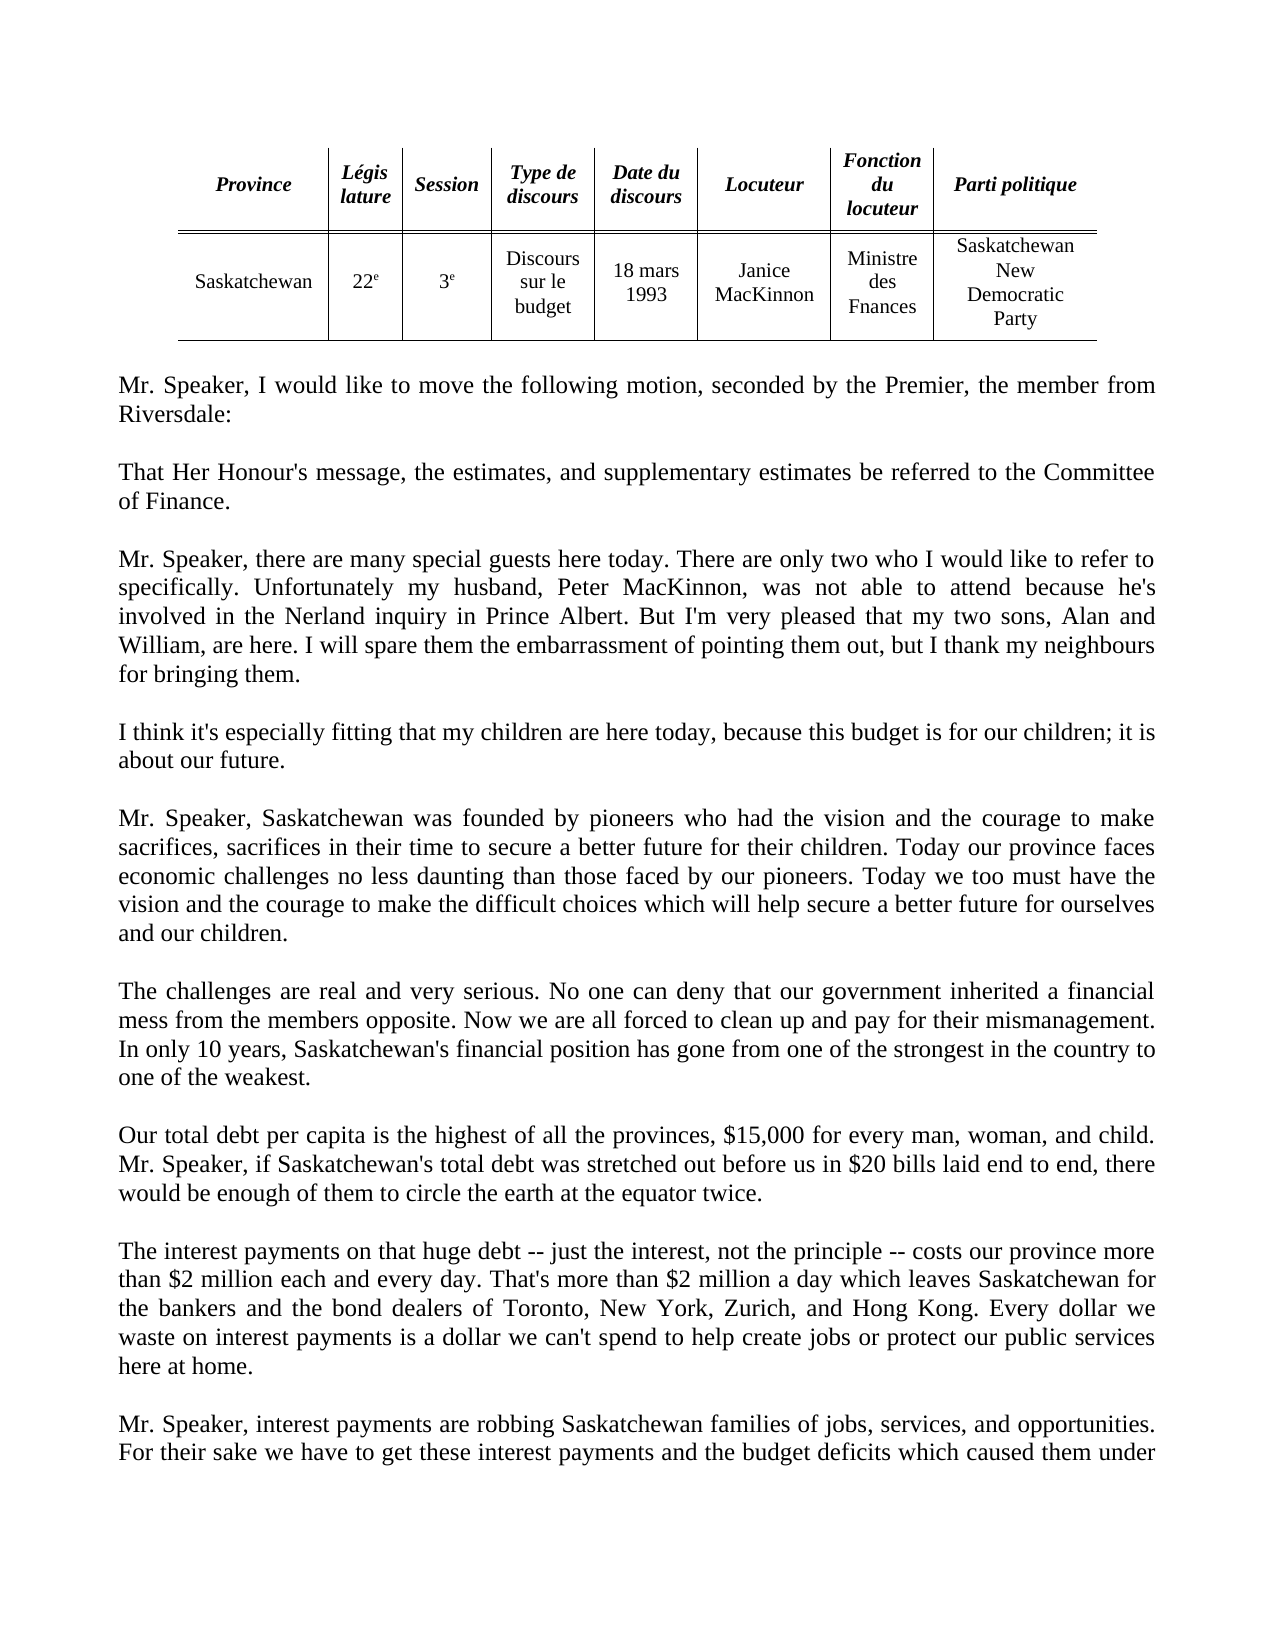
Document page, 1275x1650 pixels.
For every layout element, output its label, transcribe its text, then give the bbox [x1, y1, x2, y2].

text Our total debt per capita is the highest of all the provinces, $15,000 for every man, woman, and child. Mr. Speaker, if Saskatchewan's total debt was stretched out before us in $20 bills laid end to end, there would be enough of them to circle the earth at the equator twice. [118, 1120, 1157, 1207]
table_cell 3e [403, 234, 491, 340]
table_cell Janice MacKinnon [698, 234, 830, 340]
table_header Date du discours [595, 148, 697, 230]
table_header Session [403, 148, 491, 230]
text The interest payments on that huge debt -- just the interest, not the principle -- costs our province more than $2 million each and every day. That's more than $2 million a day which leaves Saskatchewan for the bankers and the bond dealers of Toronto, New York, Zurich, and Hong Kong. Every dollar we waste on interest payments is a dollar we can't spend to help create jobs or protect our public services here at home. [118, 1236, 1157, 1379]
table_header Type de discours [492, 148, 594, 230]
table_header Province [178, 148, 328, 230]
text That Her Honour's message, the estimates, and supplementary estimates be referred to the Committee of Finance. [118, 457, 1157, 514]
table_cell Saskatchewan [178, 234, 328, 340]
table_cell 22e [329, 234, 402, 340]
text Mr. Speaker, Saskatchewan was founded by pioneers who had the vision and the courage to make sacrifices, sacrifices in their time to secure a better future for their children. Today our province faces economic challenges no less daunting than those faced by our pioneers. Today we too must have the vision and the courage to make the difficult choices which will help secure a better future for ourselves and our children. [118, 803, 1157, 947]
table_cell Ministre des Fnances [831, 234, 933, 340]
text Mr. Speaker, there are many special guests here today. There are only two who I would like to refer to specifically. Unfortunately my husband, Peter MacKinnon, was not able to attend because he's involved in the Nerland inquiry in Prince Albert. But I'm very pleased that my two sons, Alan and William, are here. I will spare them the embarrassment of pointing them out, but I thank my neighbours for bringing them. [118, 544, 1157, 687]
text The challenges are real and very serious. No one can deny that our government inherited a financial mess from the members opposite. Now we are all forced to clean up and pay for their mismanagement. In only 10 years, Saskatchewan's financial position has gone from one of the strongest in the country to one of the weakest. [118, 976, 1157, 1091]
text Mr. Speaker, I would like to move the following motion, seconded by the Premier, the member from Riversdale: [118, 370, 1157, 428]
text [118, 1409, 1157, 1466]
table_header Parti politique [934, 148, 1097, 230]
text I think it's especially fitting that my children are here today, because this budget is for our children; it is about our future. [118, 717, 1157, 774]
table_cell Discours sur le budget [492, 234, 594, 340]
table_header Locuteur [698, 148, 830, 230]
table_header Fonction du locuteur [831, 148, 933, 230]
table_cell Saskatchewan New Democratic Party [934, 234, 1097, 340]
table_header Législature [329, 148, 402, 230]
table_cell 18 mars 1993 [595, 234, 697, 340]
